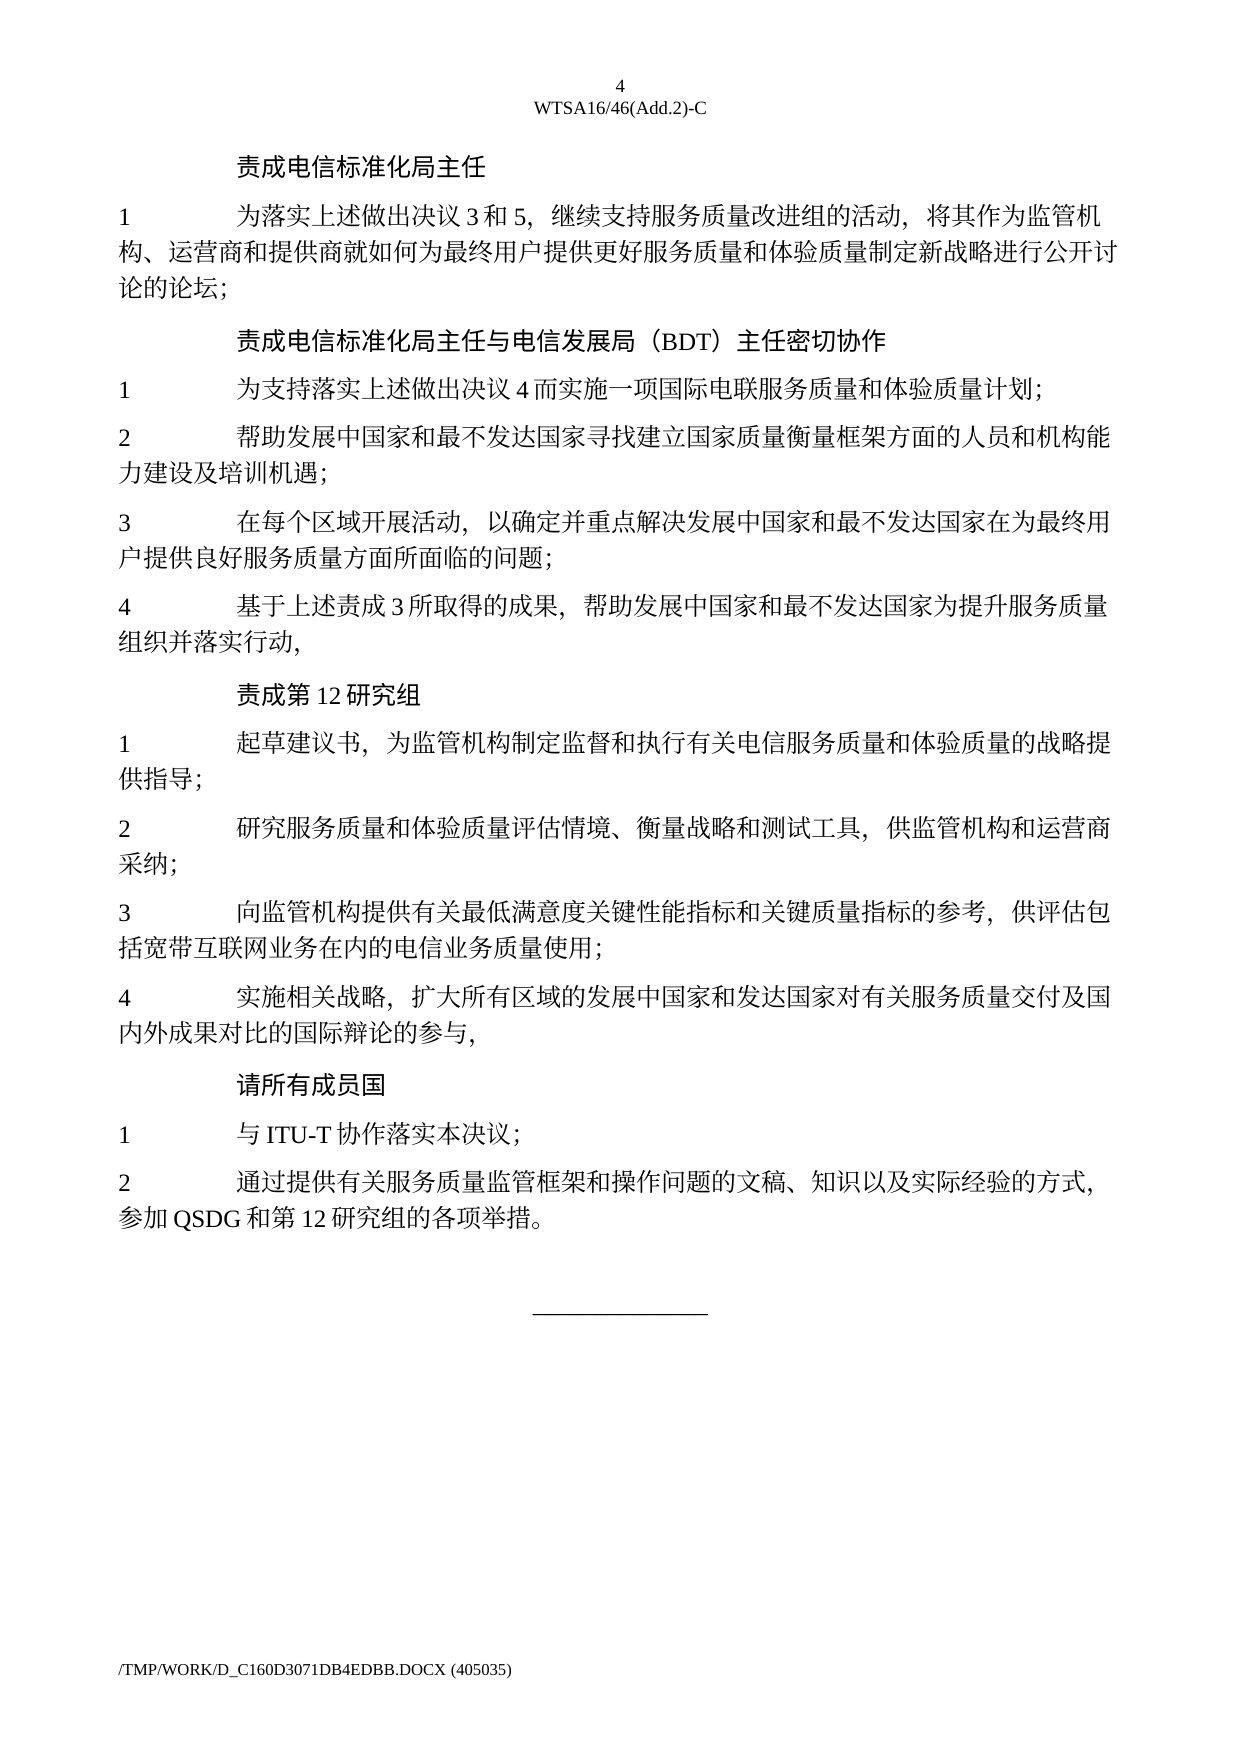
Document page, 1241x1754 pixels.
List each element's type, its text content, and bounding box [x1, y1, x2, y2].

text 3 在每个区域开展活动，以确定并重点解决发展中国家和最不发达国家在为最终用户提供良好服务质量方面所面临的问题； [118, 502, 1122, 574]
text ______________ [118, 1289, 1122, 1317]
text 请所有成员国 [236, 1066, 1122, 1102]
text 1 与ITU-T协作落实本决议； [118, 1114, 1122, 1151]
text 责成第12研究组 [236, 675, 1122, 712]
text 4 基于上述责成3所取得的成果，帮助发展中国家和最不发达国家为提升服务质量组织并落实行动， [118, 587, 1122, 659]
text 2 通过提供有关服务质量监管框架和操作问题的文稿、知识以及实际经验的方式，参加QSDG和第12研究组的各项举措。 [118, 1163, 1122, 1235]
text 2 研究服务质量和体验质量评估情境、衡量战略和测试工具，供监管机构和运营商采纳； [118, 808, 1122, 880]
text 1 为落实上述做出决议3和5，继续支持服务质量改进组的活动，将其作为监管机构、运营商和提供商就如何为最终用户提供更好服务质量和体验质量制定新战略进行公开讨论的论坛； [118, 196, 1122, 304]
text 3 向监管机构提供有关最低满意度关键性能指标和关键质量指标的参考，供评估包括宽带互联网业务在内的电信业务质量使用； [118, 893, 1122, 965]
text 4 实施相关战略，扩大所有区域的发展中国家和发达国家对有关服务质量交付及国内外成果对比的国际辩论的参与， [118, 977, 1122, 1049]
text 责成电信标准化局主任与电信发展局（BDT）主任密切协作 [236, 321, 1122, 357]
text 1 为支持落实上述做出决议4而实施一项国际电联服务质量和体验质量计划； [118, 370, 1122, 406]
text 责成电信标准化局主任 [236, 148, 1122, 184]
text 2 帮助发展中国家和最不发达国家寻找建立国家质量衡量框架方面的人员和机构能力建设及培训机遇； [118, 418, 1122, 490]
text 1 起草建议书，为监管机构制定监督和执行有关电信服务质量和体验质量的战略提供指导； [118, 724, 1122, 796]
